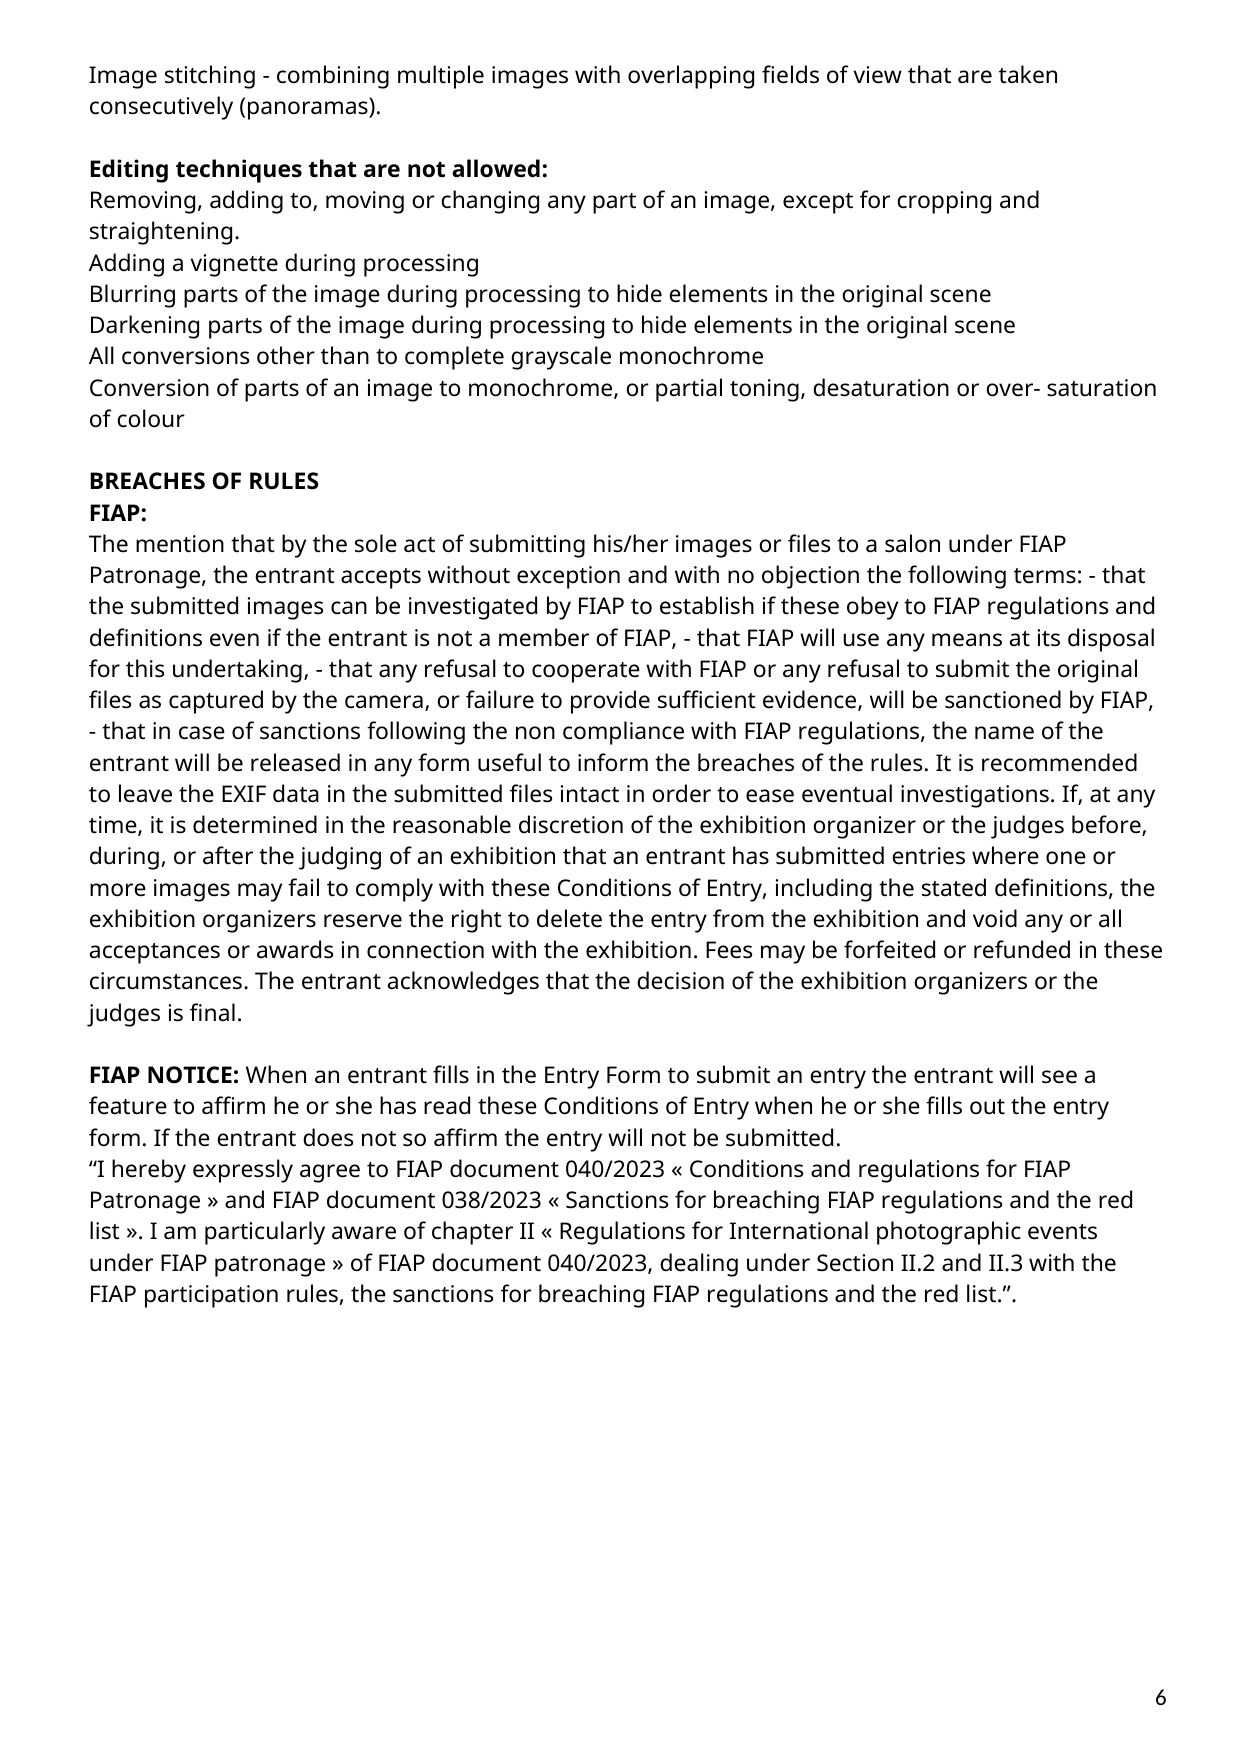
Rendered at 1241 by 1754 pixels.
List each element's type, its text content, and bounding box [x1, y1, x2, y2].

text All conversions other than to complete grayscale monochrome [89, 340, 1167, 372]
text “I hereby expressly agree to FIAP document 040/2023 « Conditions and regulations for FIAP Patronage » and FIAP document 038/2023 « Sanctions for breaching FIAP regulations and the red list ». I am particularly aware of chapter II « Regulations for International photographic events under FIAP patronage » of FIAP document 040/2023, dealing under Section II.2 and II.3 with the FIAP participation rules, the sanctions for breaching FIAP regulations and the red list.”. [89, 1153, 1167, 1309]
text Adding a vignette during processing [89, 247, 1167, 278]
text Editing techniques that are not allowed: [89, 153, 1167, 184]
text FIAP NOTICE: When an entrant fills in the Entry Form to submit an entry the entrant will see a feature to affirm he or she has read these Conditions of Entry when he or she fills out the entry form. If the entrant does not so affirm the entry will not be submitted. [89, 1059, 1167, 1153]
text Conversion of parts of an image to monochrome, or partial toning, desaturation or over- saturation of colour [89, 372, 1167, 434]
text Image stitching - combining multiple images with overlapping fields of view that are taken consecutively (panoramas). [89, 59, 1167, 122]
text Blurring parts of the image during processing to hide elements in the original scene [89, 278, 1167, 309]
text Darkening parts of the image during processing to hide elements in the original scene [89, 309, 1167, 340]
text FIAP: [89, 497, 1167, 528]
text BREACHES OF RULES [89, 465, 1167, 497]
text The mention that by the sole act of submitting his/her images or files to a salon under FIAP Patronage, the entrant accepts without exception and with no objection the following terms: - that the submitted images can be investigated by FIAP to establish if these obey to FIAP regulations and definitions even if the entrant is not a member of FIAP, - that FIAP will use any means at its disposal for this undertaking, - that any refusal to cooperate with FIAP or any refusal to submit the original files as captured by the camera, or failure to provide sufficient evidence, will be sanctioned by FIAP, - that in case of sanctions following the non compliance with FIAP regulations, the name of the entrant will be released in any form useful to inform the breaches of the rules. It is recommended to leave the EXIF data in the submitted files intact in order to ease eventual investigations. If, at any time, it is determined in the reasonable discretion of the exhibition organizer or the judges before, during, or after the judging of an exhibition that an entrant has submitted entries where one or more images may fail to comply with these Conditions of Entry, including the stated definitions, the exhibition organizers reserve the right to delete the entry from the exhibition and void any or all acceptances or awards in connection with the exhibition. Fees may be forfeited or refunded in these circumstances. The entrant acknowledges that the decision of the exhibition organizers or the judges is final. [89, 528, 1167, 1028]
text Removing, adding to, moving or changing any part of an image, except for cropping and straightening. [89, 184, 1167, 247]
